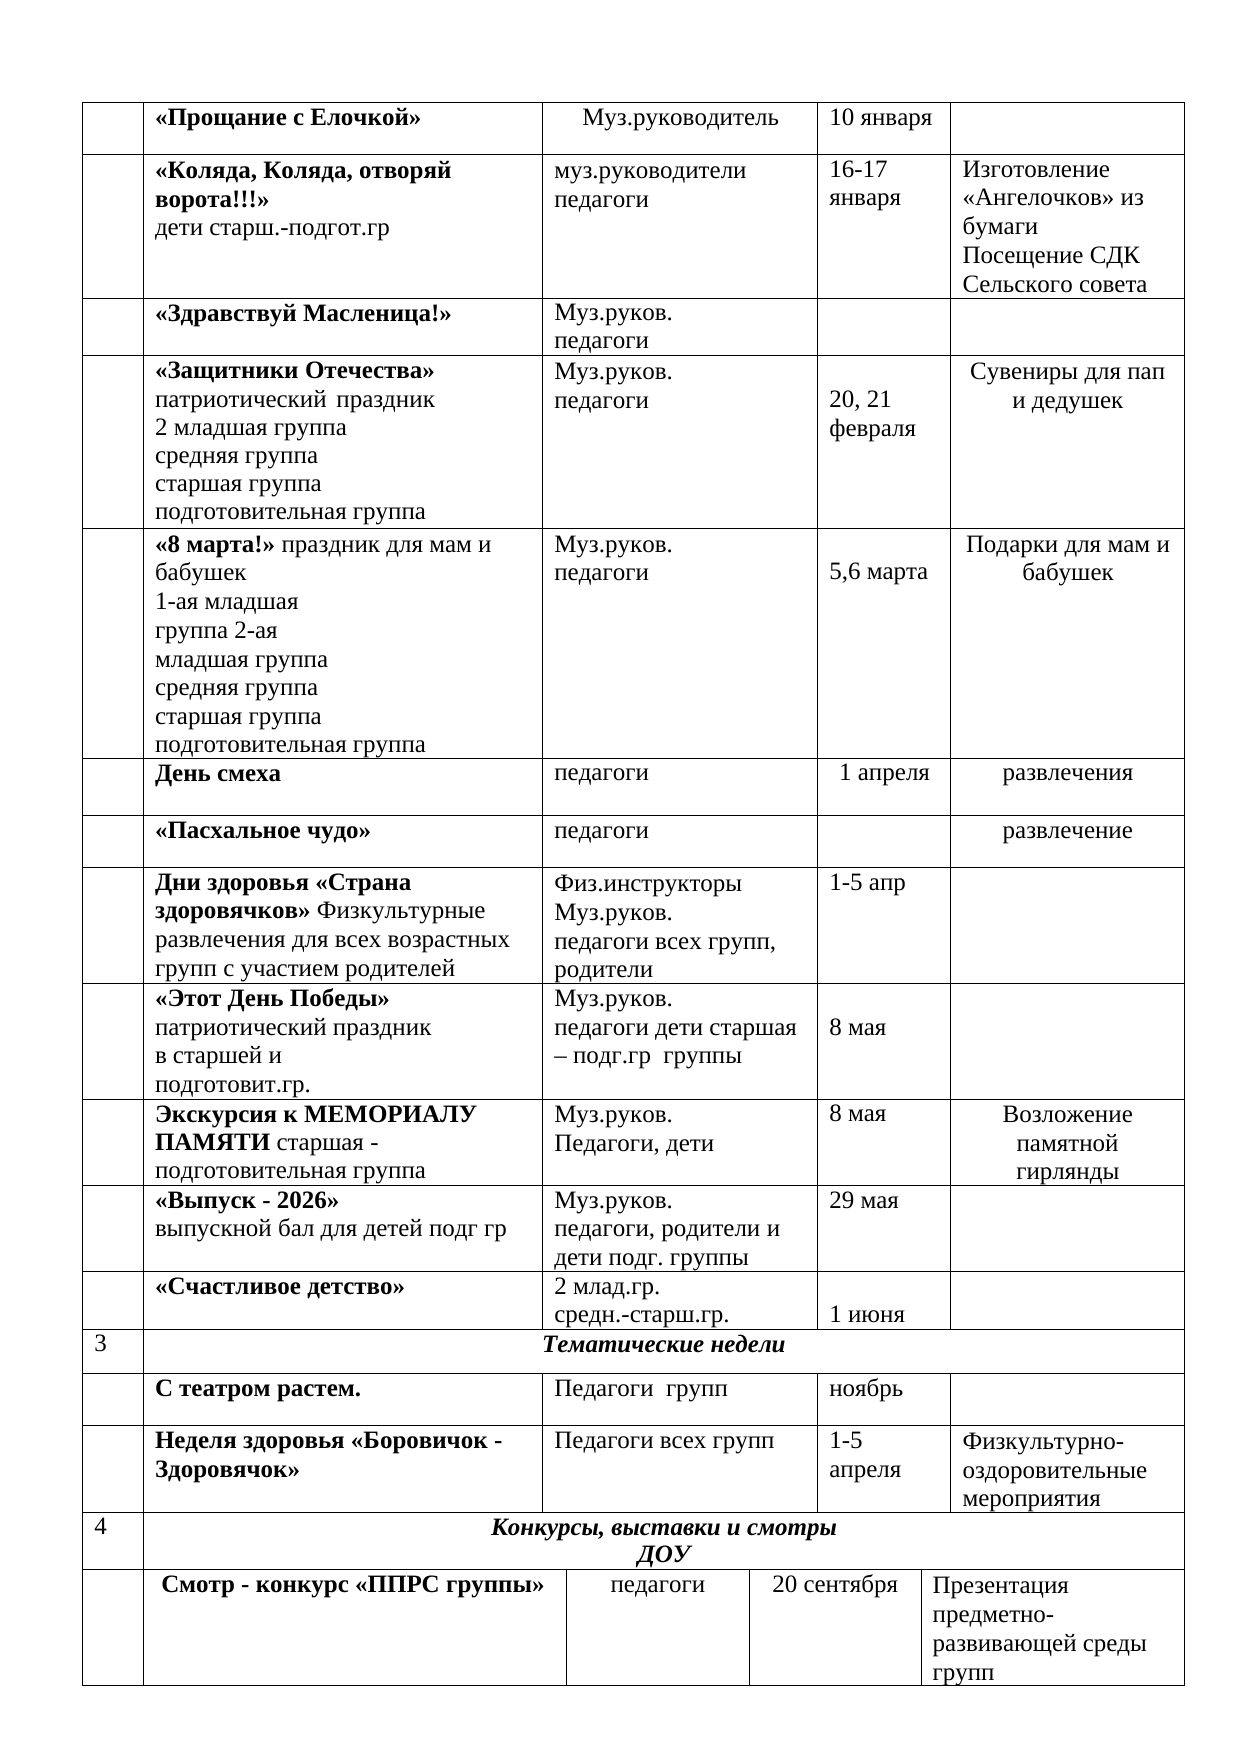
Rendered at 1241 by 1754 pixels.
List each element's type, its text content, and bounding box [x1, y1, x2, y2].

table_cell «Здравствуй Масленица!» [144, 299, 542, 355]
table_cell Экскурсия к МЕМОРИАЛУ ПАМЯТИ старшая - подготовительная группа [144, 1100, 542, 1185]
table_cell развлечения [951, 759, 1184, 815]
table_cell Муз.руководитель [543, 103, 817, 154]
table_cell Сувениры для пап и дедушек [951, 356, 1184, 528]
table_cell Конкурсы, выставки и смотры ДОУ [144, 1513, 1184, 1569]
table_cell Презентация предметно- развивающей среды групп [922, 1570, 1184, 1685]
table_cell [951, 103, 1184, 154]
table_cell «Счастливое детство» [144, 1272, 542, 1329]
table_cell [83, 759, 143, 815]
table_cell педагоги [567, 1570, 749, 1685]
table_cell [951, 1272, 1184, 1329]
table_cell Подарки для мам и бабушек [951, 529, 1184, 758]
table_cell Муз.руков. педагоги [543, 356, 817, 528]
table_cell [951, 984, 1184, 1098]
table_cell [83, 1186, 143, 1271]
table_cell Дни здоровья «Страна здоровячков» Физкультурные развлечения для всех возрастных групп с участием родителей [144, 868, 542, 983]
table_cell «Защитники Отечества» патриотический праздник 2 младшая группа средняя группа старшая группа подготовительная группа [144, 356, 542, 528]
table_cell 20 сентября [750, 1570, 921, 1685]
table_cell 20, 21 февраля [818, 356, 950, 528]
table_cell Муз.руков. педагоги [543, 529, 817, 758]
table_cell [83, 356, 143, 528]
table_cell 4 [83, 1513, 143, 1569]
table_cell 1 апреля [818, 759, 950, 815]
table_cell [83, 868, 143, 983]
table_cell 10 января [818, 103, 950, 154]
table_cell Изготовление «Ангелочков» из бумаги Посещение СДК Сельского совета [951, 155, 1184, 298]
table_cell «Прощание с Елочкой» [144, 103, 542, 154]
table_cell [83, 1374, 143, 1425]
table_cell [83, 103, 143, 154]
table_cell [83, 529, 143, 758]
table_cell развлечение [951, 816, 1184, 867]
table_cell [951, 1374, 1184, 1425]
table_cell Смотр - конкурс «ППРС группы» [144, 1570, 566, 1685]
table_cell Физ.инструкторы Муз.руков. педагоги всех групп, родители [543, 868, 817, 983]
table_cell Педагоги всех групп [543, 1426, 817, 1512]
table_cell 3 [83, 1330, 143, 1373]
table_cell 2 млад.гр. средн.-старш.гр. [543, 1272, 817, 1329]
table_cell «Коляда, Коляда, отворяй ворота!!!» дети старш.-подгот.гр [144, 155, 542, 298]
table_cell Физкультурно- оздоровительные мероприятия [951, 1426, 1184, 1512]
table_cell «Пасхальное чудо» [144, 816, 542, 867]
table_cell педагоги [543, 816, 817, 867]
table_cell [83, 299, 143, 355]
table_cell Муз.руков. педагоги [543, 299, 817, 355]
table_cell 1-5 апр [818, 868, 950, 983]
table_cell [83, 1570, 143, 1685]
table_cell [818, 299, 950, 355]
table_cell ноябрь [818, 1374, 950, 1425]
table_cell 8 мая [818, 1100, 950, 1185]
table_cell [951, 1186, 1184, 1271]
table_cell [951, 299, 1184, 355]
table_cell «Этот День Победы» патриотический праздник в старшей и подготовит.гр. [144, 984, 542, 1098]
table_cell Муз.руков. педагоги дети старшая – подг.гр группы [543, 984, 817, 1098]
table_cell 1-5 апреля [818, 1426, 950, 1512]
table_cell Неделя здоровья «Боровичок - Здоровячок» [144, 1426, 542, 1512]
table_cell 5,6 марта [818, 529, 950, 758]
table_cell День смеха [144, 759, 542, 815]
table_cell [951, 868, 1184, 983]
table_cell муз.руководители педагоги [543, 155, 817, 298]
table_cell 1 июня [818, 1272, 950, 1329]
table_cell Педагоги групп [543, 1374, 817, 1425]
table_cell С театром растем. [144, 1374, 542, 1425]
table_cell [83, 1100, 143, 1185]
table_cell «8 марта!» праздник для мам и бабушек 1-ая младшая группа 2-ая младшая группа средняя группа старшая группа подготовительная группа [144, 529, 542, 758]
table_cell 29 мая [818, 1186, 950, 1271]
table_cell Муз.руков. педагоги, родители и дети подг. группы [543, 1186, 817, 1271]
table_cell [83, 816, 143, 867]
table_cell [83, 155, 143, 298]
table_cell педагоги [543, 759, 817, 815]
table_cell Тематические недели [144, 1330, 1184, 1373]
table_cell 16-17 января [818, 155, 950, 298]
table_cell [83, 984, 143, 1098]
table_cell Возложение памятной гирлянды [951, 1100, 1184, 1185]
table_cell Муз.руков. Педагоги, дети [543, 1100, 817, 1185]
table_cell [83, 1272, 143, 1329]
table_cell [818, 816, 950, 867]
table_cell «Выпуск - 2026» выпускной бал для детей подг гр [144, 1186, 542, 1271]
table_cell 8 мая [818, 984, 950, 1098]
table_cell [83, 1426, 143, 1512]
